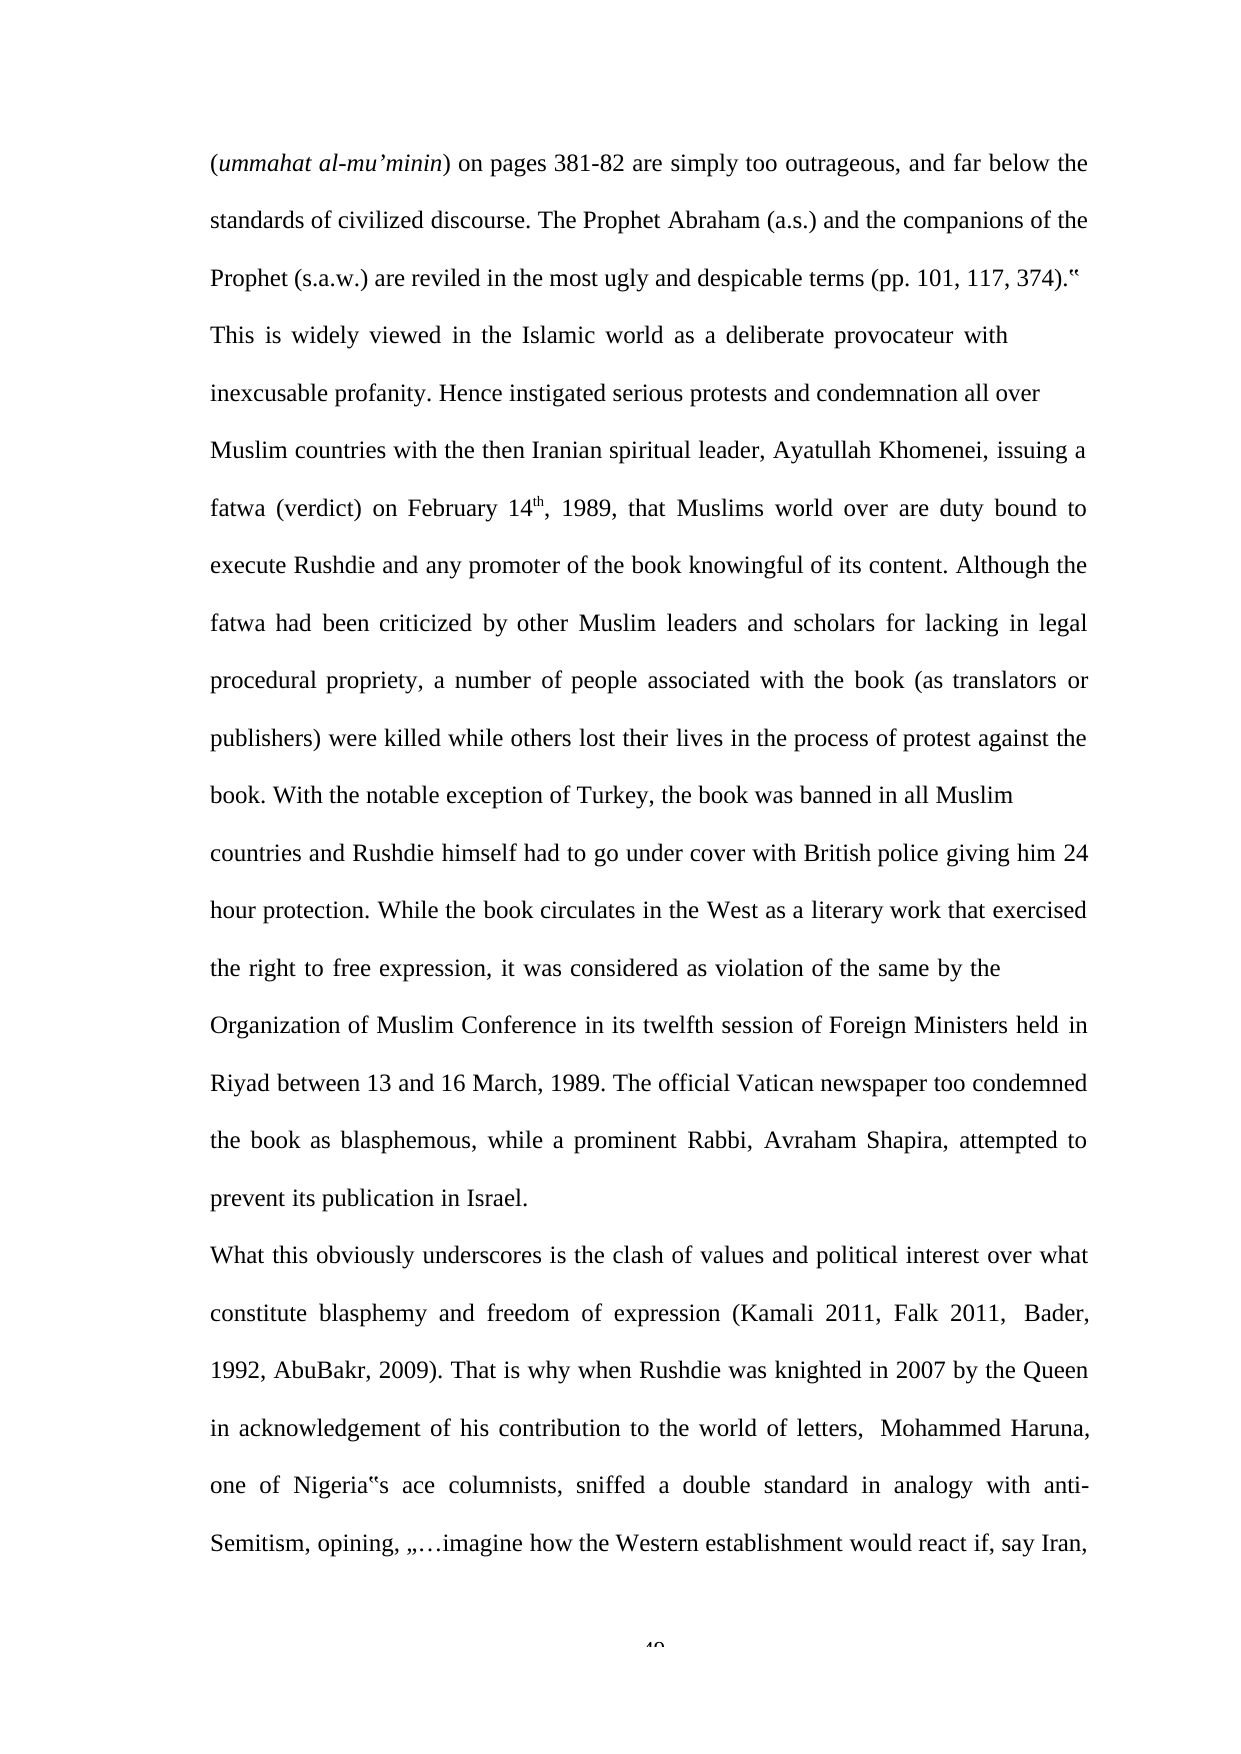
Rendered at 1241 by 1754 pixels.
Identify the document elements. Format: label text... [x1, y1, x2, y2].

text What this obviously underscores is the clash of values and political interest over what constitute blasphemy and freedom of expression (Kamali 2011, Falk 2011, Bader, 1992, AbuBakr, 2009). That is why when Rushdie was knighted in 2007 by the Queen in acknowledgement of his contribution to the world of letters, Mohammed Haruna, one of Nigeria‟s ace columnists, sniffed a double standard in analogy with anti- Semitism, opining, „…imagine how the Western establishment would react if, say Iran, [210, 1241, 1090, 1557]
text (ummahat al-mu’minin) on pages 381-82 are simply too outrageous, and far below the standards of civilized discourse. The Prophet Abraham (a.s.) and the companions of the Prophet (s.a.w.) are reviled in the most ugly and despicable terms (pp. 101, 117, 374).‟ This is widely viewed in the Islamic world as a deliberate provocateur with inexcusable profanity. Hence instigated serious protests and condemnation all over Muslim countries with the then Iranian spiritual leader, Ayatullah Khomenei, issuing a fatwa (verdict) on February 14th, 1989, that Muslims world over are duty bound to execute Rushdie and any promoter of the book knowingful of its content. Although the fatwa had been criticized by other Muslim leaders and scholars for lacking in legal procedural propriety, a number of people associated with the book (as translators or publishers) were killed while others lost their lives in the process of protest against the book. With the notable exception of Turkey, the book was banned in all Muslim countries and Rushdie himself had to go under cover with British police giving him 24 hour protection. While the book circulates in the West as a literary work that exercised the right to free expression, it was considered as violation of the same by the Organization of Muslim Conference in its twelfth session of Foreign Ministers held in Riyad between 13 and 16 March, 1989. The official Vatican newspaper too condemned the book as blasphemous, while a prominent Rabbi, Avraham Shapira, attempted to prevent its publication in Israel. [210, 148, 1098, 1211]
